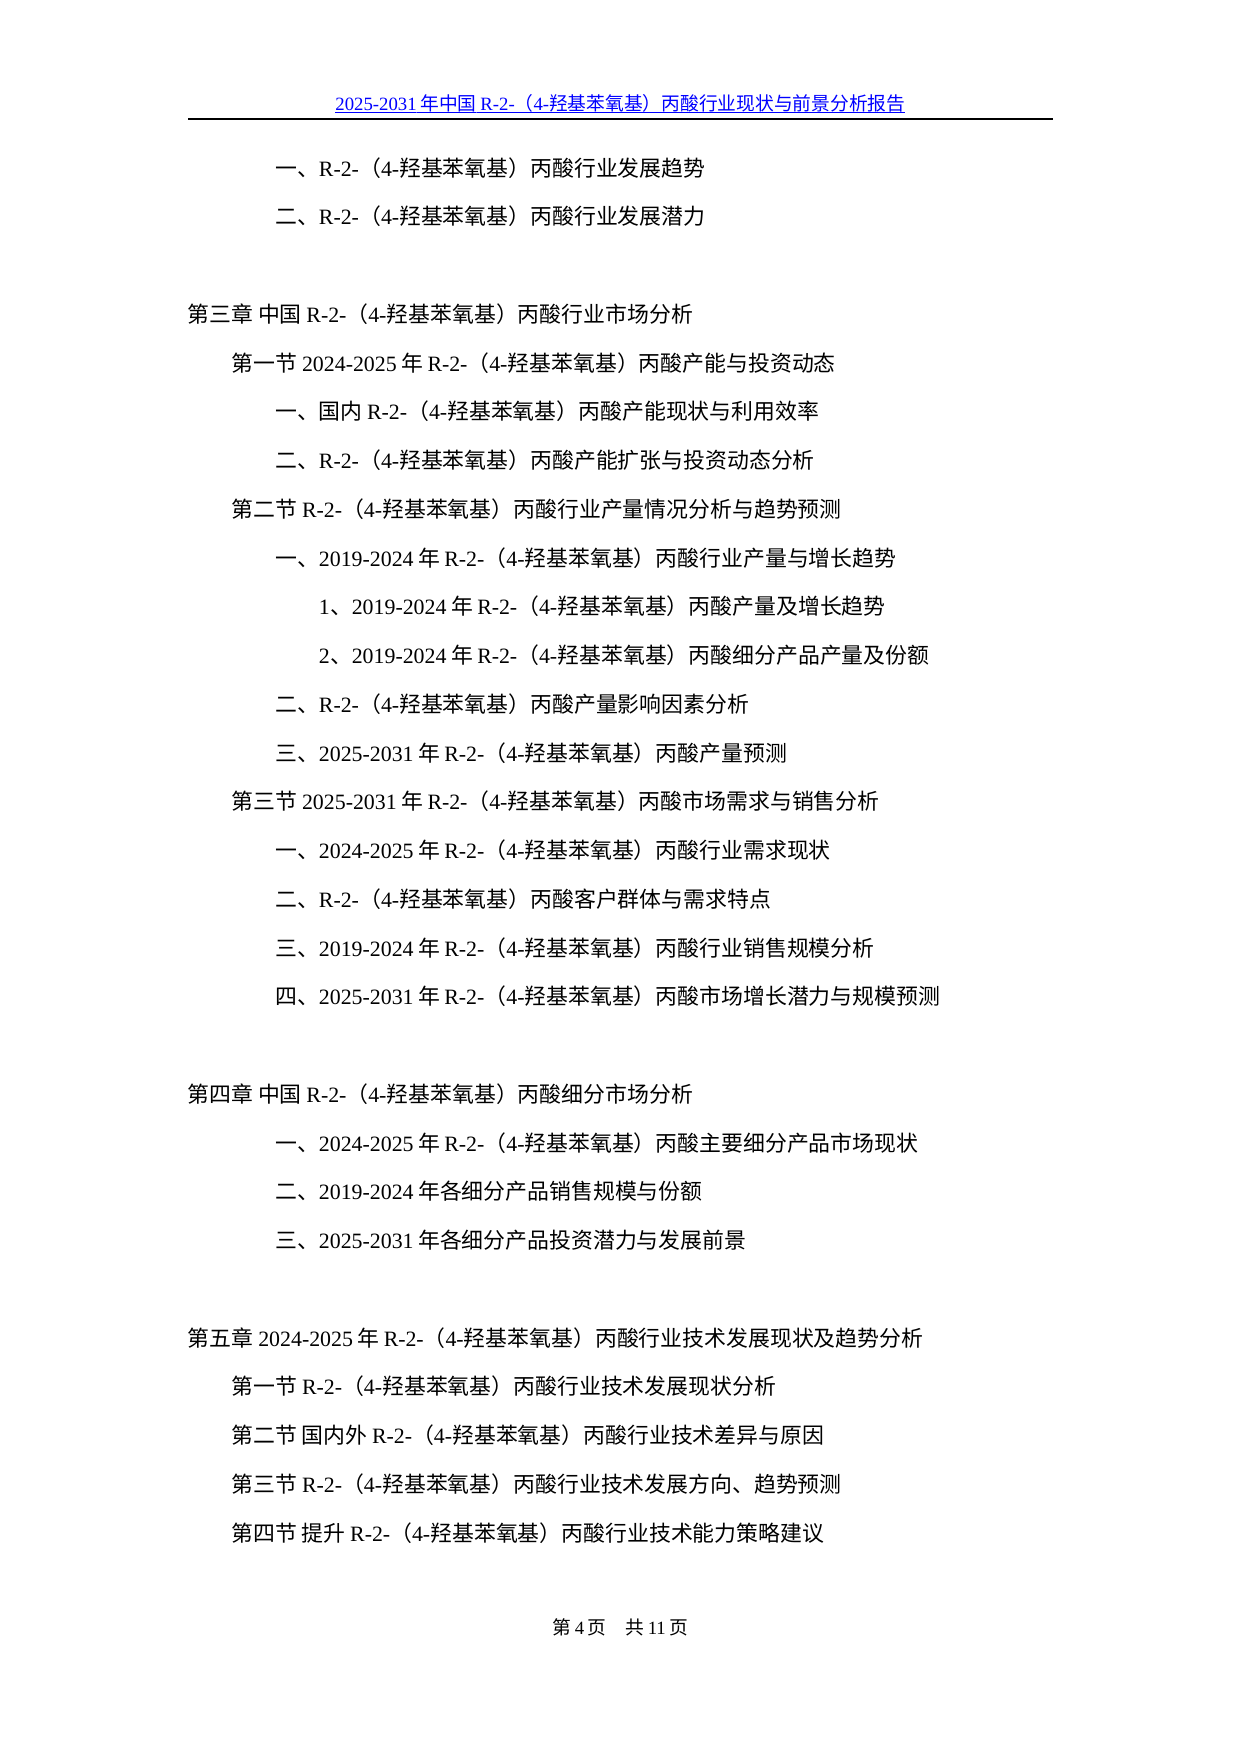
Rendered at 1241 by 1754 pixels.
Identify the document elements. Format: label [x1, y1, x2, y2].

text [187, 150, 1053, 1548]
